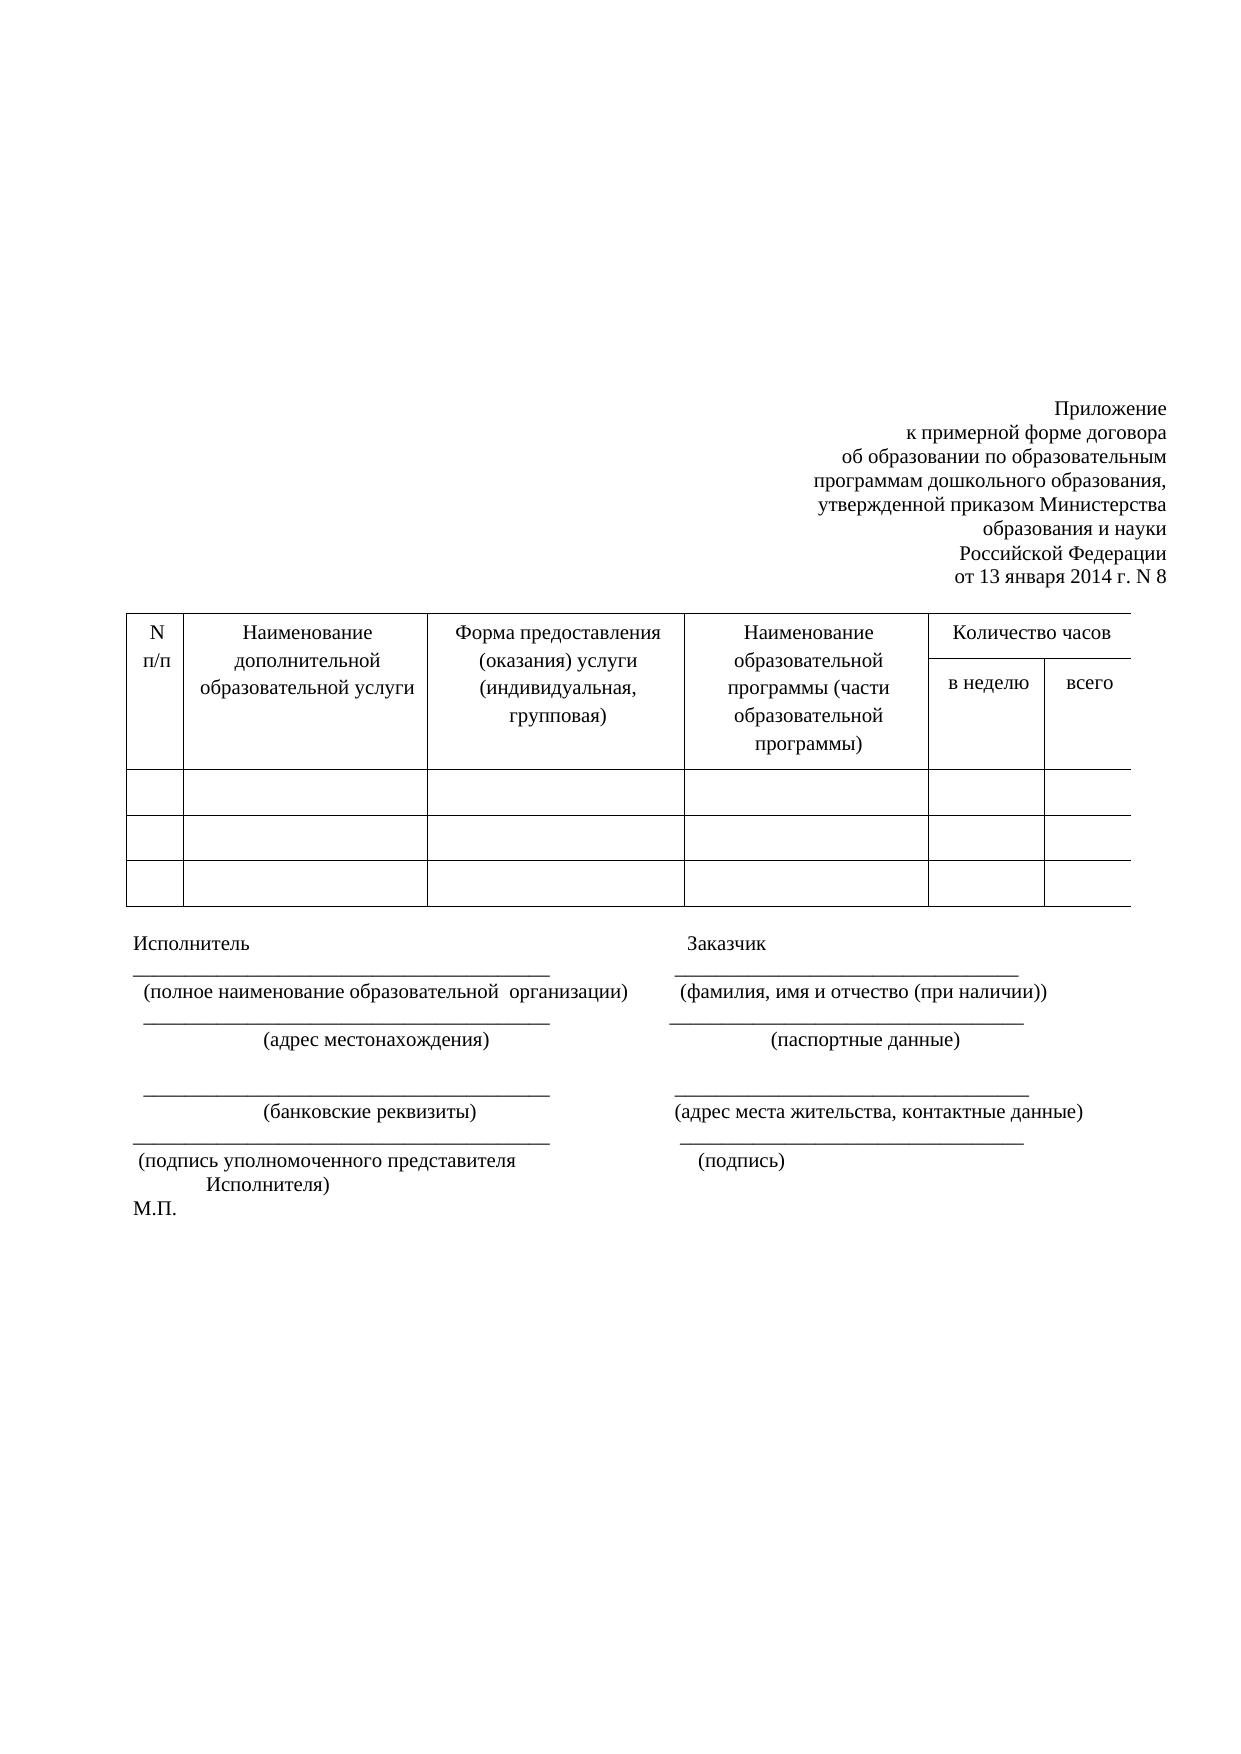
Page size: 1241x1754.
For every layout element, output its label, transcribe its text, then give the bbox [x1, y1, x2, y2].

text (подпись уполномоченного представителя (подпись) [133, 1147, 1167, 1172]
table_cell всего [1045, 659, 1131, 769]
table_cell [685, 861, 928, 906]
text к примерной форме договора [133, 420, 1167, 444]
text об образовании по образовательным [133, 444, 1167, 468]
text образования и науки [133, 516, 1167, 540]
table_cell [1045, 816, 1131, 860]
table_header Наименование дополнительной образовательной услуги [184, 614, 427, 769]
text _______________________________________ __________________________________ [133, 1003, 1167, 1027]
table_cell [428, 816, 684, 860]
table_cell [184, 816, 427, 860]
table_cell [184, 770, 427, 814]
table_cell в неделю [929, 659, 1044, 769]
text от 13 января 2014 г. N 8 [133, 564, 1167, 588]
table_cell [929, 861, 1044, 906]
text (банковские реквизиты) (адрес места жительства, контактные данные) [133, 1099, 1167, 1123]
table_cell [1045, 770, 1131, 814]
table_cell [929, 816, 1044, 860]
text утвержденной приказом Министерства [133, 492, 1167, 516]
text (полное наименование образовательной организации) (фамилия, имя и отчество (при наличии)) [133, 979, 1167, 1003]
table_header Количество часов [929, 614, 1131, 658]
table_cell [428, 861, 684, 906]
table_cell [127, 816, 183, 860]
table_cell [1045, 861, 1131, 906]
table_header Форма предоставления (оказания) услуги (индивидуальная, групповая) [428, 614, 684, 769]
table_cell [428, 770, 684, 814]
text ________________________________________ _________________________________ [133, 1123, 1167, 1147]
text Исполнитель Заказчик [133, 931, 1167, 955]
text Российской Федерации [133, 540, 1167, 564]
table_cell [184, 861, 427, 906]
text программам дошкольного образования, [133, 468, 1167, 492]
table_cell [685, 770, 928, 814]
table_cell [127, 770, 183, 814]
table_cell [127, 861, 183, 906]
table_header N п/п [127, 614, 183, 769]
table_cell [929, 770, 1044, 814]
text (адрес местонахождения) (паспортные данные) [133, 1027, 1167, 1051]
text Приложение [133, 396, 1167, 420]
text М.П. [133, 1196, 1167, 1220]
text ________________________________________ _________________________________ [133, 955, 1167, 979]
text _______________________________________ __________________________________ [133, 1075, 1167, 1099]
table_cell [685, 816, 928, 860]
text Исполнителя) [133, 1172, 1167, 1196]
table_header Наименование образовательной программы (части образовательной программы) [685, 614, 928, 769]
